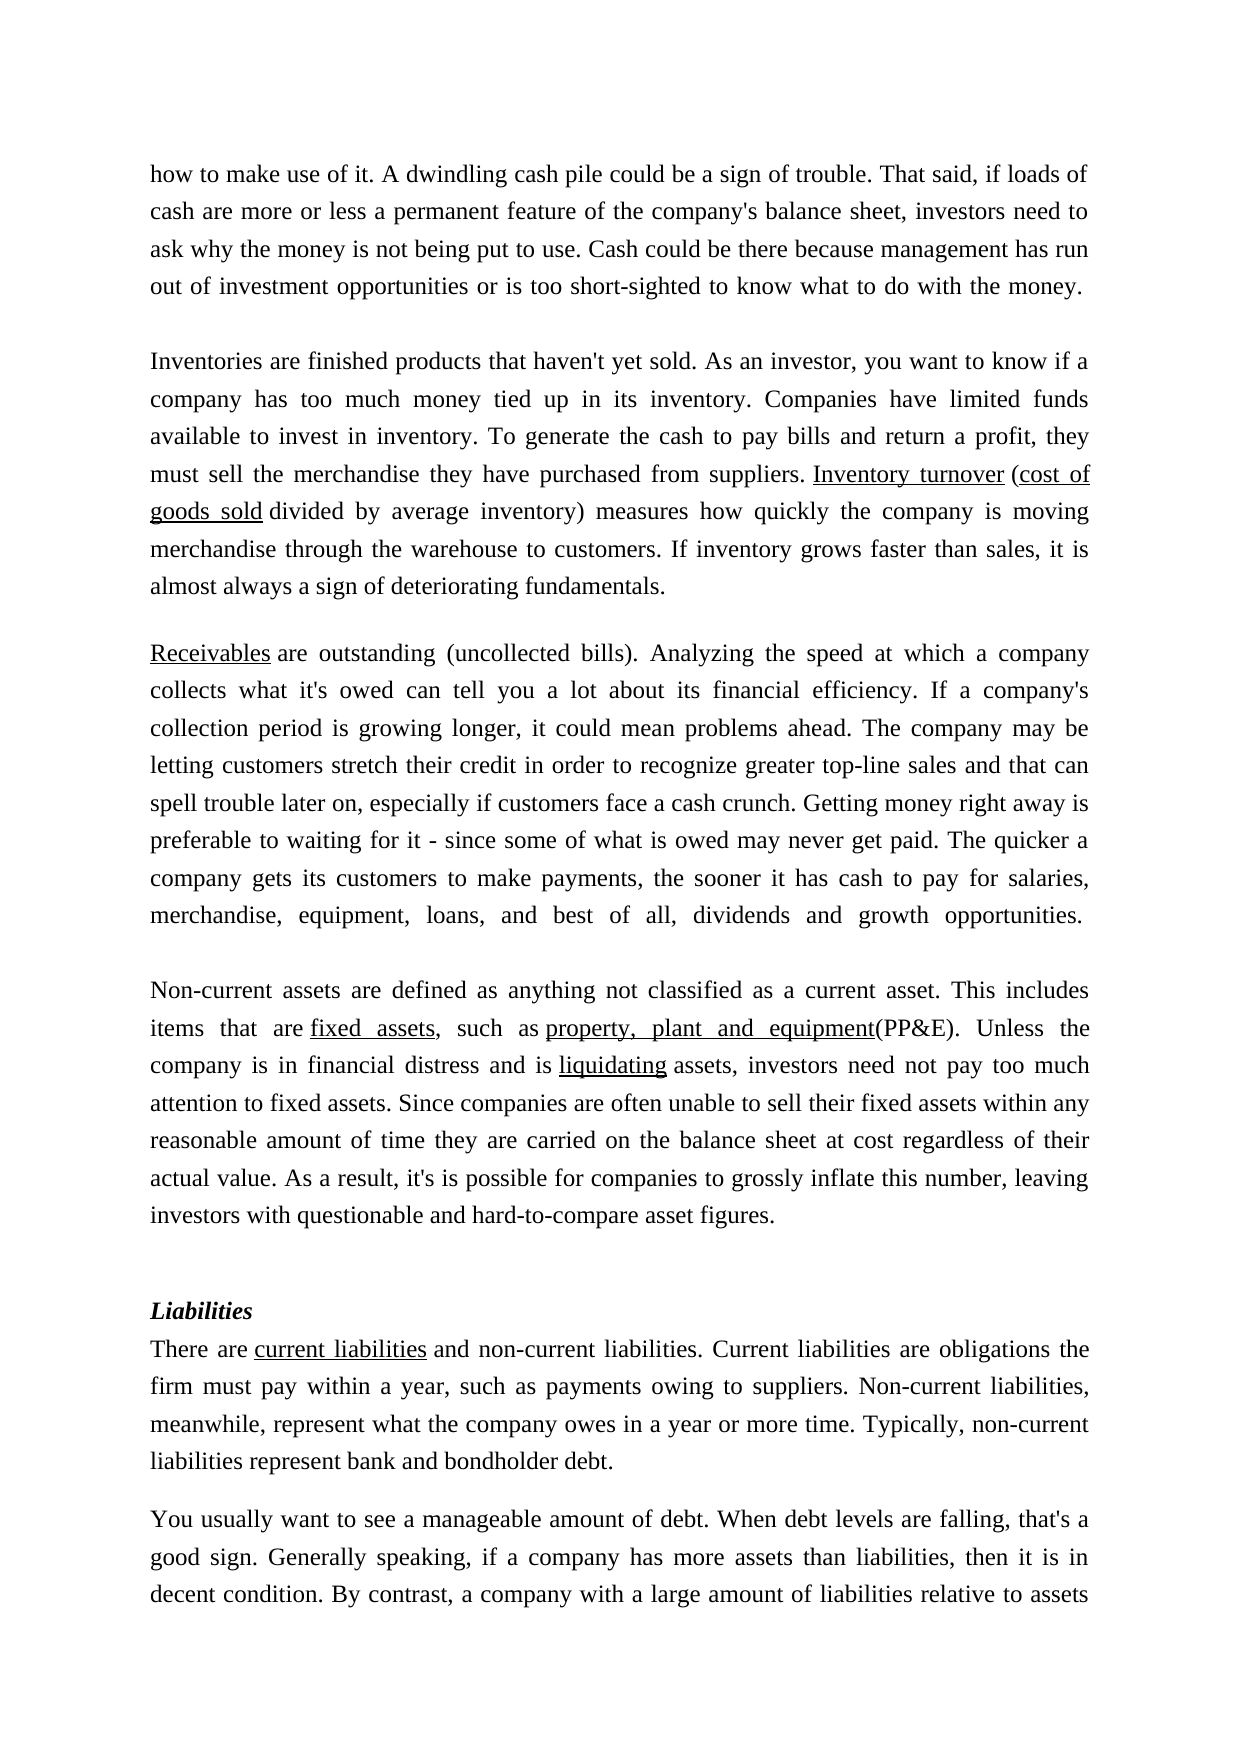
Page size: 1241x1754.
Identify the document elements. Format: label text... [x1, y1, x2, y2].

text Liabilities There are current liabilities and non-current liabilities. Current liabilities are obligations the firm must pay within a year, such as payments owing to suppliers. Non-current liabilities, meanwhile, represent what the company owes in a year or more time. Typically, non-current liabilities represent bank and bondholder debt. [150, 1250, 1090, 1475]
text Receivables are outstanding (uncollected bills). Analyzing the speed at which a company collects what it's owed can tell you a lot about its financial efficiency. If a company's collection period is growing longer, it could mean problems ahead. The company may be letting customers stretch their credit in order to recognize greater top-line sales and that can spell trouble later on, especially if customers face a cash crunch. Getting money right away is preferable to waiting for it - since some of what is owed may never get paid. The quicker a company gets its customers to make payments, the sooner it has cash to pay for salaries, merchandise, equipment, loans, and best of all, dividends and growth opportunities. Non-current assets are defined as anything not classified as a current asset. This includes items that are fixed assets, such as property, plant and equipment(PP&E). Unless the company is in financial distress and is liquidating assets, investors need not pay too much attention to fixed assets. Since companies are often unable to sell their fixed assets within any reasonable amount of time they are carried on the balance sheet at cost regardless of their actual value. As a result, it's is possible for companies to grossly inflate this number, leaving investors with questionable and hard-to-compare asset figures. [150, 629, 1090, 1229]
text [150, 1496, 1090, 1608]
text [150, 150, 1090, 600]
